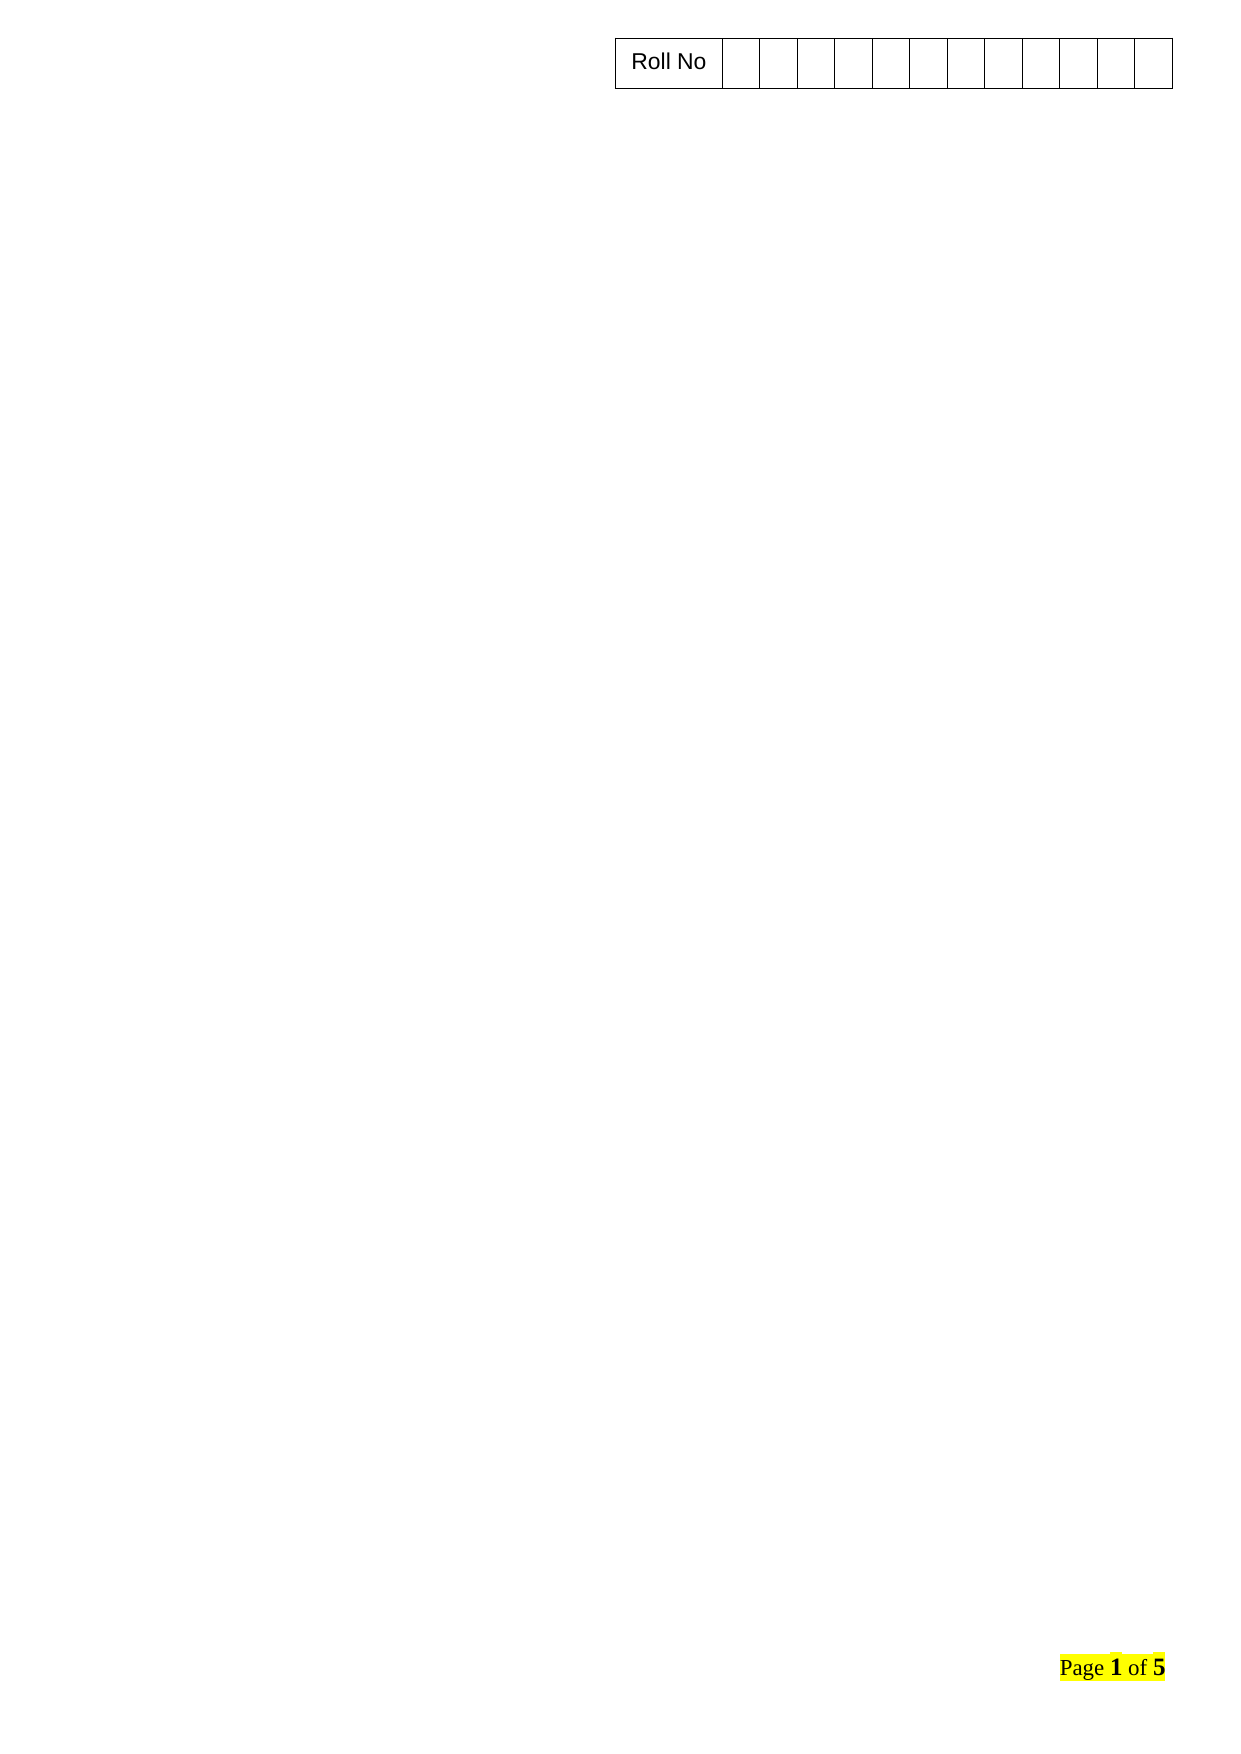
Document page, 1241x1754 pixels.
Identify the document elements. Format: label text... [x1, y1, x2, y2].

table_header [873, 39, 909, 88]
table_header [723, 39, 759, 88]
table_header [1023, 39, 1059, 88]
table_header [760, 39, 797, 88]
table_header [948, 39, 984, 88]
table_header [985, 39, 1022, 88]
table_header [835, 39, 872, 88]
table_header Roll No [616, 39, 722, 88]
table_header [1060, 39, 1097, 88]
table_header [798, 39, 834, 88]
table_header [1135, 39, 1172, 88]
table_header [910, 39, 947, 88]
table_header [1098, 39, 1134, 88]
